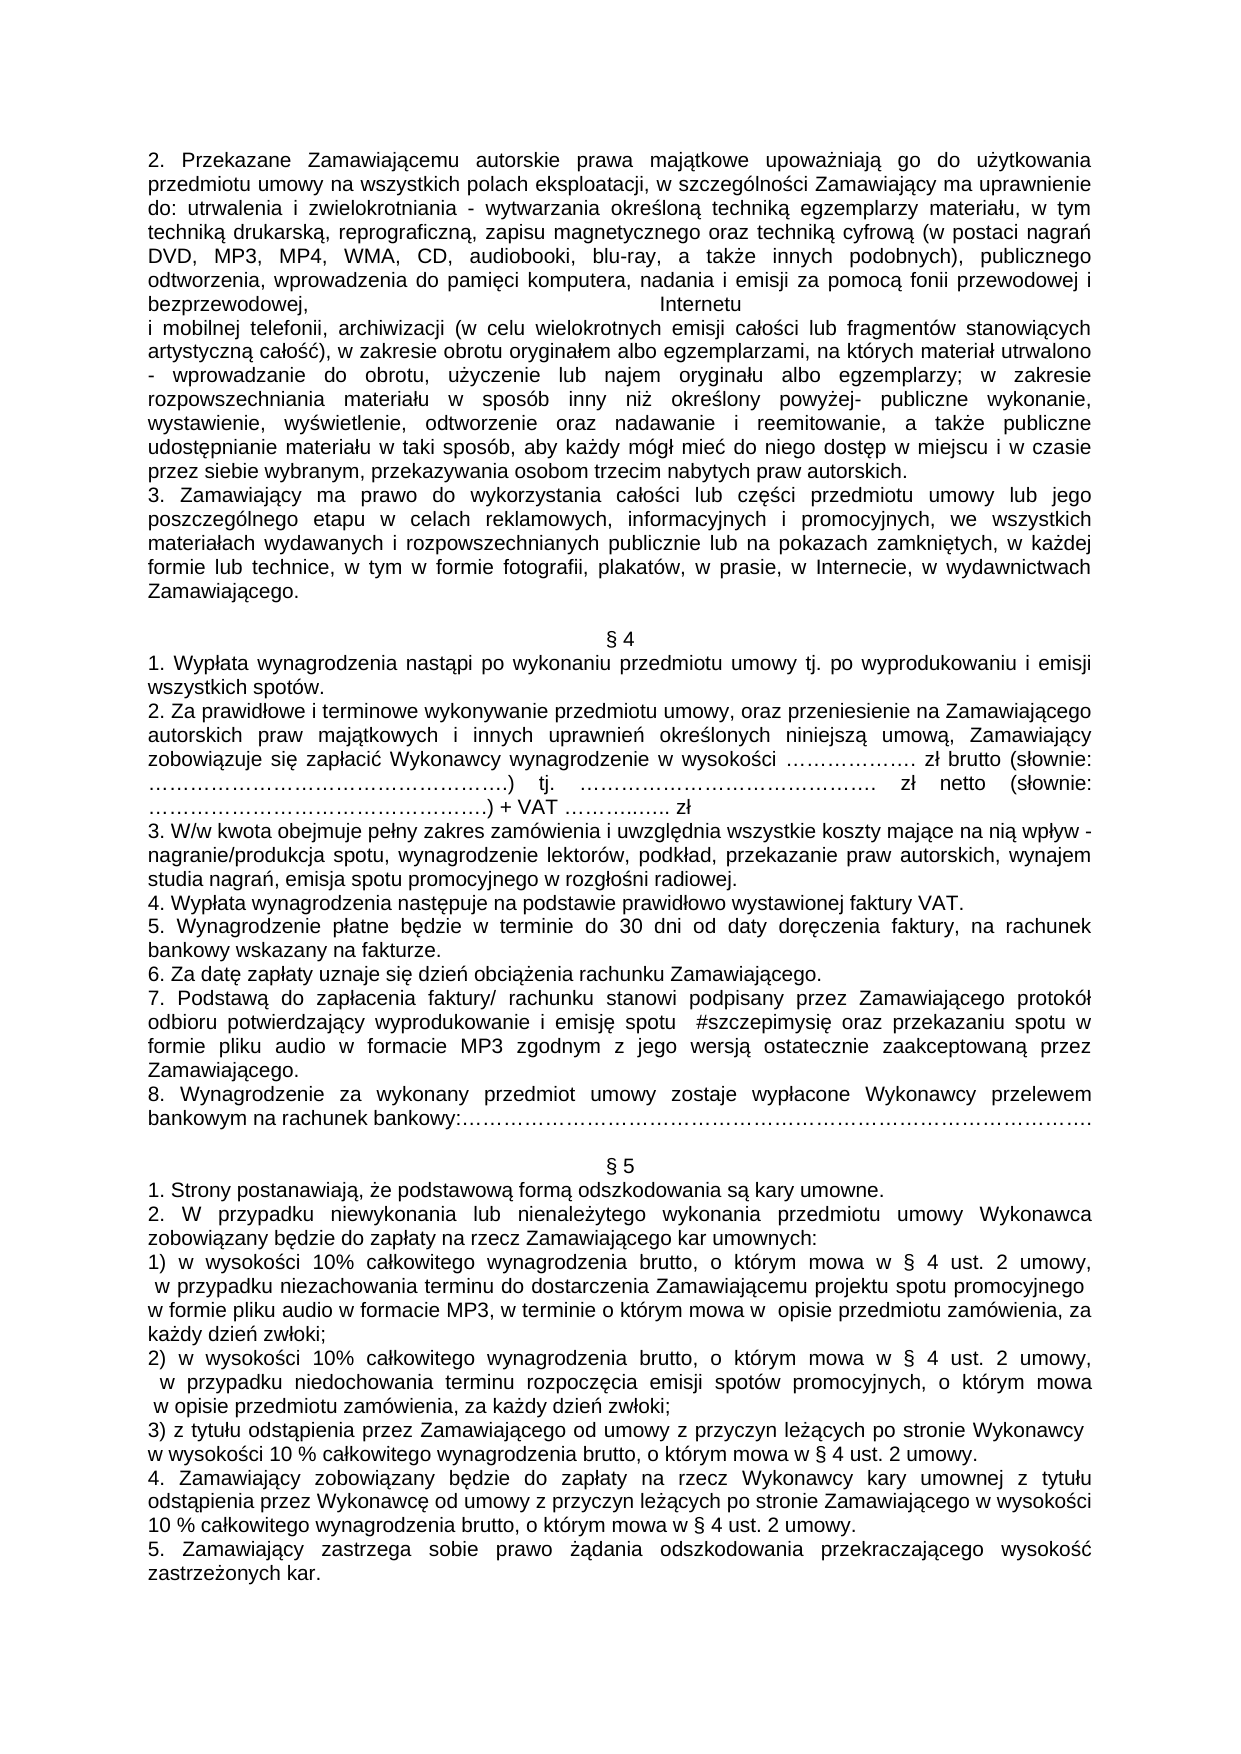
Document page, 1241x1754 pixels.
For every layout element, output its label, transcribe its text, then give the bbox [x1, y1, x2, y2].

text 2. W przypadku niewykonania lub nienależytego wykonania przedmiotu umowy Wykonawca zobowiązany będzie do zapłaty na rzecz Zamawiającego kar umownych: [148, 1202, 1093, 1250]
text 1. Wypłata wynagrodzenia nastąpi po wykonaniu przedmiotu umowy tj. po wyprodukowaniu i emisji wszystkich spotów. [148, 651, 1093, 699]
text 3) z tytułu odstąpienia przez Zamawiającego od umowy z przyczyn leżących po stronie Wykonawcy w wysokości 10 % całkowitego wynagrodzenia brutto, o którym mowa w § 4 ust. 2 umowy. [148, 1417, 1093, 1465]
text 2. Przekazane Zamawiającemu autorskie prawa majątkowe upoważniają go do użytkowania przedmiotu umowy na wszystkich polach eksploatacji, w szczególności Zamawiający ma uprawnienie do: utrwalenia i zwielokrotniania - wytwarzania określoną techniką egzemplarzy materiału, w tym techniką drukarską, reprograficzną, zapisu magnetycznego oraz techniką cyfrową (w postaci nagrań DVD, MP3, MP4, WMA, CD, audiobooki, blu-ray, a także innych podobnych), publicznego odtworzenia, wprowadzenia do pamięci komputera, nadania i emisji za pomocą fonii przewodowej i bezprzewodowej, Internetu i mobilnej telefonii, archiwizacji (w celu wielokrotnych emisji całości lub fragmentów stanowiących artystyczną całość), w zakresie obrotu oryginałem albo egzemplarzami, na których materiał utrwalono - wprowadzanie do obrotu, użyczenie lub najem oryginału albo egzemplarzy; w zakresie rozpowszechniania materiału w sposób inny niż określony powyżej- publiczne wykonanie, wystawienie, wyświetlenie, odtworzenie oraz nadawanie i reemitowanie, a także publiczne udostępnianie materiału w taki sposób, aby każdy mógł mieć do niego dostęp w miejscu i w czasie przez siebie wybranym, przekazywania osobom trzecim nabytych praw autorskich. [148, 148, 1093, 483]
text 8. Wynagrodzenie za wykonany przedmiot umowy zostaje wypłacone Wykonawcy przelewem bankowym na rachunek bankowy:………………………………………………………………………………. [148, 1082, 1093, 1130]
text 3. W/w kwota obejmuje pełny zakres zamówienia i uwzględnia wszystkie koszty mające na nią wpływ - nagranie/produkcja spotu, wynagrodzenie lektorów, podkład, przekazanie praw autorskich, wynajem studia nagrań, emisja spotu promocyjnego w rozgłośni radiowej. [148, 818, 1093, 890]
text § 5 [148, 1154, 1093, 1178]
text 4. Zamawiający zobowiązany będzie do zapłaty na rzecz Wykonawcy kary umownej z tytułu odstąpienia przez Wykonawcę od umowy z przyczyn leżących po stronie Zamawiającego w wysokości 10 % całkowitego wynagrodzenia brutto, o którym mowa w § 4 ust. 2 umowy. [148, 1465, 1093, 1537]
text 5. Zamawiający zastrzega sobie prawo żądania odszkodowania przekraczającego wysokość zastrzeżonych kar. [148, 1537, 1093, 1585]
text 5. Wynagrodzenie płatne będzie w terminie do 30 dni od daty doręczenia faktury, na rachunek bankowy wskazany na fakturze. [148, 914, 1093, 962]
text 1. Strony postanawiają, że podstawową formą odszkodowania są kary umowne. [148, 1178, 1093, 1202]
text 7. Podstawą do zapłacenia faktury/ rachunku stanowi podpisany przez Zamawiającego protokół odbioru potwierdzający wyprodukowanie i emisję spotu #szczepimysię oraz przekazaniu spotu w formie pliku audio w formacie MP3 zgodnym z jego wersją ostatecznie zaakceptowaną przez Zamawiającego. [148, 986, 1093, 1082]
text 6. Za datę zapłaty uznaje się dzień obciążenia rachunku Zamawiającego. [148, 962, 1093, 986]
text 3. Zamawiający ma prawo do wykorzystania całości lub części przedmiotu umowy lub jego poszczególnego etapu w celach reklamowych, informacyjnych i promocyjnych, we wszystkich materiałach wydawanych i rozpowszechnianych publicznie lub na pokazach zamkniętych, w każdej formie lub technice, w tym w formie fotografii, plakatów, w prasie, w Internecie, w wydawnictwach Zamawiającego. [148, 483, 1093, 603]
text 1) w wysokości 10% całkowitego wynagrodzenia brutto, o którym mowa w § 4 ust. 2 umowy, w przypadku niezachowania terminu do dostarczenia Zamawiającemu projektu spotu promocyjnego w formie pliku audio w formacie MP3, w terminie o którym mowa w opisie przedmiotu zamówienia, za każdy dzień zwłoki; [148, 1250, 1093, 1346]
text 2. Za prawidłowe i terminowe wykonywanie przedmiotu umowy, oraz przeniesienie na Zamawiającego autorskich praw majątkowych i innych uprawnień określonych niniejszą umową, Zamawiający zobowiązuje się zapłacić Wykonawcy wynagrodzenie w wysokości ………………. zł brutto (słownie:…………………………………………….) tj. ……………………………………. zł netto (słownie: ………………………………………….) + VAT ………..….. zł [148, 699, 1093, 818]
text 4. Wypłata wynagrodzenia następuje na podstawie prawidłowo wystawionej faktury VAT. [148, 890, 1093, 914]
text § 4 [148, 627, 1093, 651]
text 2) w wysokości 10% całkowitego wynagrodzenia brutto, o którym mowa w § 4 ust. 2 umowy, w przypadku niedochowania terminu rozpoczęcia emisji spotów promocyjnych, o którym mowa w opisie przedmiotu zamówienia, za każdy dzień zwłoki; [148, 1346, 1093, 1417]
